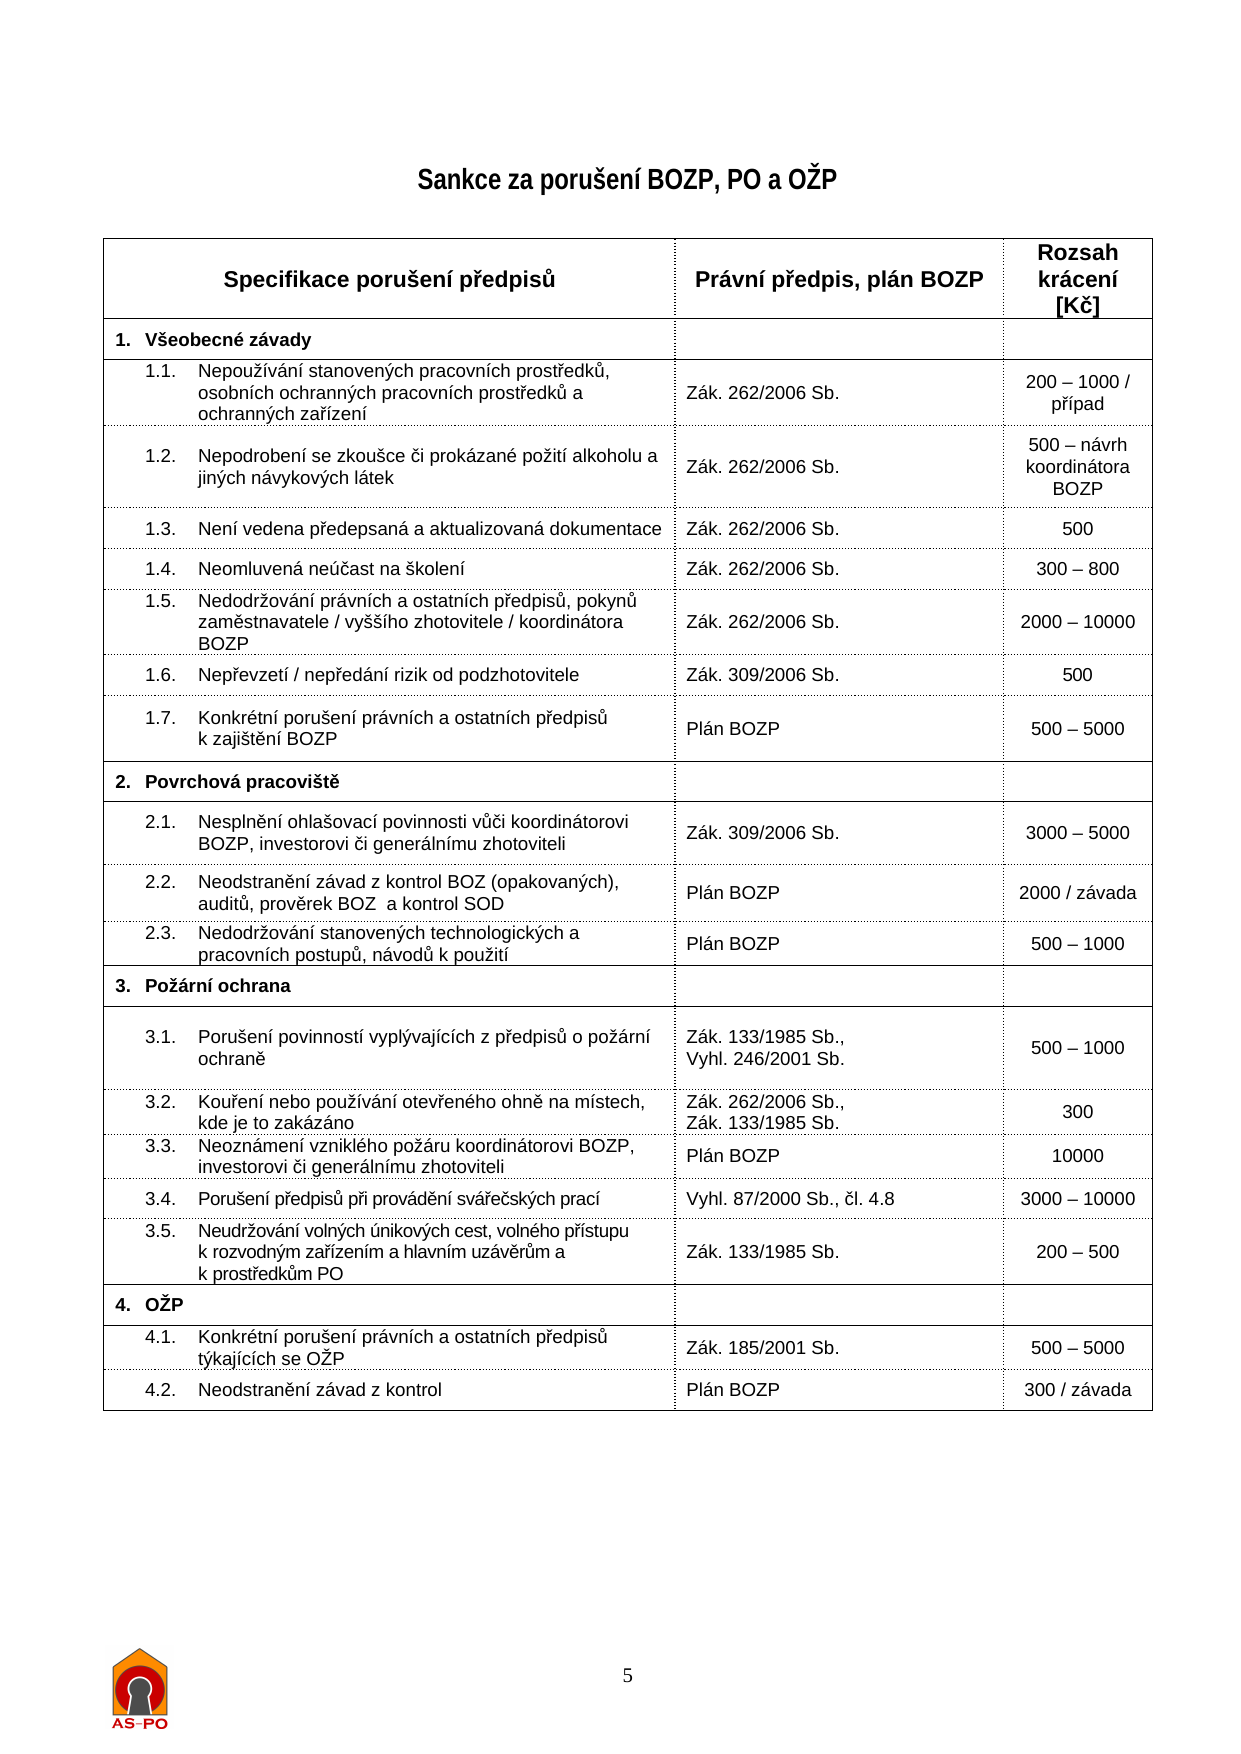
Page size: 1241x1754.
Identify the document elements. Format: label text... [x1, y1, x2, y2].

table_cell Vyhl. 87/2000 Sb., čl. 4.8 [675, 1178, 1003, 1218]
table_cell 200 – 500 [1004, 1218, 1152, 1284]
subtitle Sankce za porušení BOZP, PO a OŽP [103, 162, 1152, 195]
table_cell 500 [1004, 507, 1152, 548]
table_cell OŽP [104, 1285, 675, 1325]
table_cell 500 – 1000 [1004, 921, 1152, 965]
table_cell Porušení předpisů při provádění svářečských prací [104, 1178, 675, 1218]
table_cell [1004, 1285, 1152, 1325]
table_cell Zák. 262/2006 Sb. [675, 425, 1003, 507]
table_cell Plán BOZP [675, 921, 1003, 965]
table_cell Zák. 185/2001 Sb. [675, 1326, 1003, 1369]
table_cell 500 [1004, 654, 1152, 695]
table_cell [675, 762, 1003, 801]
table_cell 300 – 800 [1004, 548, 1152, 588]
table_cell Nepodrobení se zkoušce či prokázané požití alkoholu a jiných návykových látek [104, 425, 675, 507]
table_cell Nesplnění ohlašovací povinnosti vůči koordinátorovi BOZP, investorovi či generálnímu zhotoviteli [104, 802, 675, 863]
table_cell 300 / závada [1004, 1369, 1152, 1409]
table_cell [675, 966, 1003, 1006]
table_cell 10000 [1004, 1134, 1152, 1178]
table_cell Neoznámení vzniklého požáru koordinátorovi BOZP, investorovi či generálnímu zhotoviteli [104, 1134, 675, 1178]
table_cell 300 [1004, 1089, 1152, 1133]
table_cell 2000 / závada [1004, 864, 1152, 921]
table_cell [1004, 319, 1152, 359]
table_cell Všeobecné závady [104, 319, 675, 359]
table_cell 200 – 1000 / případ [1004, 360, 1152, 425]
table_cell 500 – návrh koordinátora BOZP [1004, 425, 1152, 507]
table_cell Zák. 262/2006 Sb. [675, 360, 1003, 425]
table_cell Konkrétní porušení právních a ostatních předpisů týkajících se OŽP [104, 1326, 675, 1369]
table_header Specifikace porušení předpisů [104, 239, 675, 318]
table_cell 3000 – 10000 [1004, 1178, 1152, 1218]
table_cell Plán BOZP [675, 1134, 1003, 1178]
table_cell Nepřevzetí / nepředání rizik od podzhotovitele [104, 654, 675, 695]
table_cell Plán BOZP [675, 695, 1003, 761]
table_cell Neodstranění závad z kontrol [104, 1369, 675, 1409]
table_cell [675, 319, 1003, 359]
table_cell 500 – 5000 [1004, 695, 1152, 761]
table_cell Plán BOZP [675, 1369, 1003, 1409]
table_cell Zák. 133/1985 Sb., Vyhl. 246/2001 Sb. [675, 1007, 1003, 1089]
table_cell [675, 1285, 1003, 1325]
table_cell 2000 – 10000 [1004, 589, 1152, 654]
table_cell Kouření nebo používání otevřeného ohně na místech, kde je to zakázáno [104, 1089, 675, 1133]
table_cell Neomluvená neúčast na školení [104, 548, 675, 588]
table_cell Zák. 309/2006 Sb. [675, 654, 1003, 695]
table_cell Zák. 262/2006 Sb. [675, 507, 1003, 548]
table_cell Nedodržování právních a ostatních předpisů, pokynů zaměstnavatele / vyššího zhotovitele / koordinátora BOZP [104, 589, 675, 654]
table_cell Zák. 262/2006 Sb. [675, 548, 1003, 588]
table_header Rozsah krácení [Kč] [1004, 239, 1152, 318]
table_cell Zák. 309/2006 Sb. [675, 802, 1003, 863]
table_cell 500 – 5000 [1004, 1326, 1152, 1369]
table_cell Požární ochrana [104, 966, 675, 1006]
table_cell Nepoužívání stanovených pracovních prostředků, osobních ochranných pracovních prostředků a ochranných zařízení [104, 360, 675, 425]
table_cell 500 – 1000 [1004, 1007, 1152, 1089]
table_cell Porušení povinností vyplývajících z předpisů o požární ochraně [104, 1007, 675, 1089]
table_cell Plán BOZP [675, 864, 1003, 921]
table_cell [1004, 762, 1152, 801]
table_cell Konkrétní porušení právních a ostatních předpisů k zajištění BOZP [104, 695, 675, 761]
table_header Právní předpis, plán BOZP [675, 239, 1003, 318]
table_cell Neodstranění závad z kontrol BOZ (opakovaných), auditů, prověrek BOZ a kontrol SOD [104, 864, 675, 921]
picture [104, 1645, 175, 1729]
table_cell Není vedena předepsaná a aktualizovaná dokumentace [104, 507, 675, 548]
table_cell Povrchová pracoviště [104, 762, 675, 801]
table_cell [1004, 966, 1152, 1006]
table_cell Neudržování volných únikových cest, volného přístupu k rozvodným zařízením a hlavním uzávěrům a k prostředkům PO [104, 1218, 675, 1284]
table_cell Zák. 262/2006 Sb., Zák. 133/1985 Sb. [675, 1089, 1003, 1133]
table_cell Zák. 133/1985 Sb. [675, 1218, 1003, 1284]
table_cell 3000 – 5000 [1004, 802, 1152, 863]
table_cell Nedodržování stanovených technologických a pracovních postupů, návodů k použití [104, 921, 675, 965]
table_cell Zák. 262/2006 Sb. [675, 589, 1003, 654]
